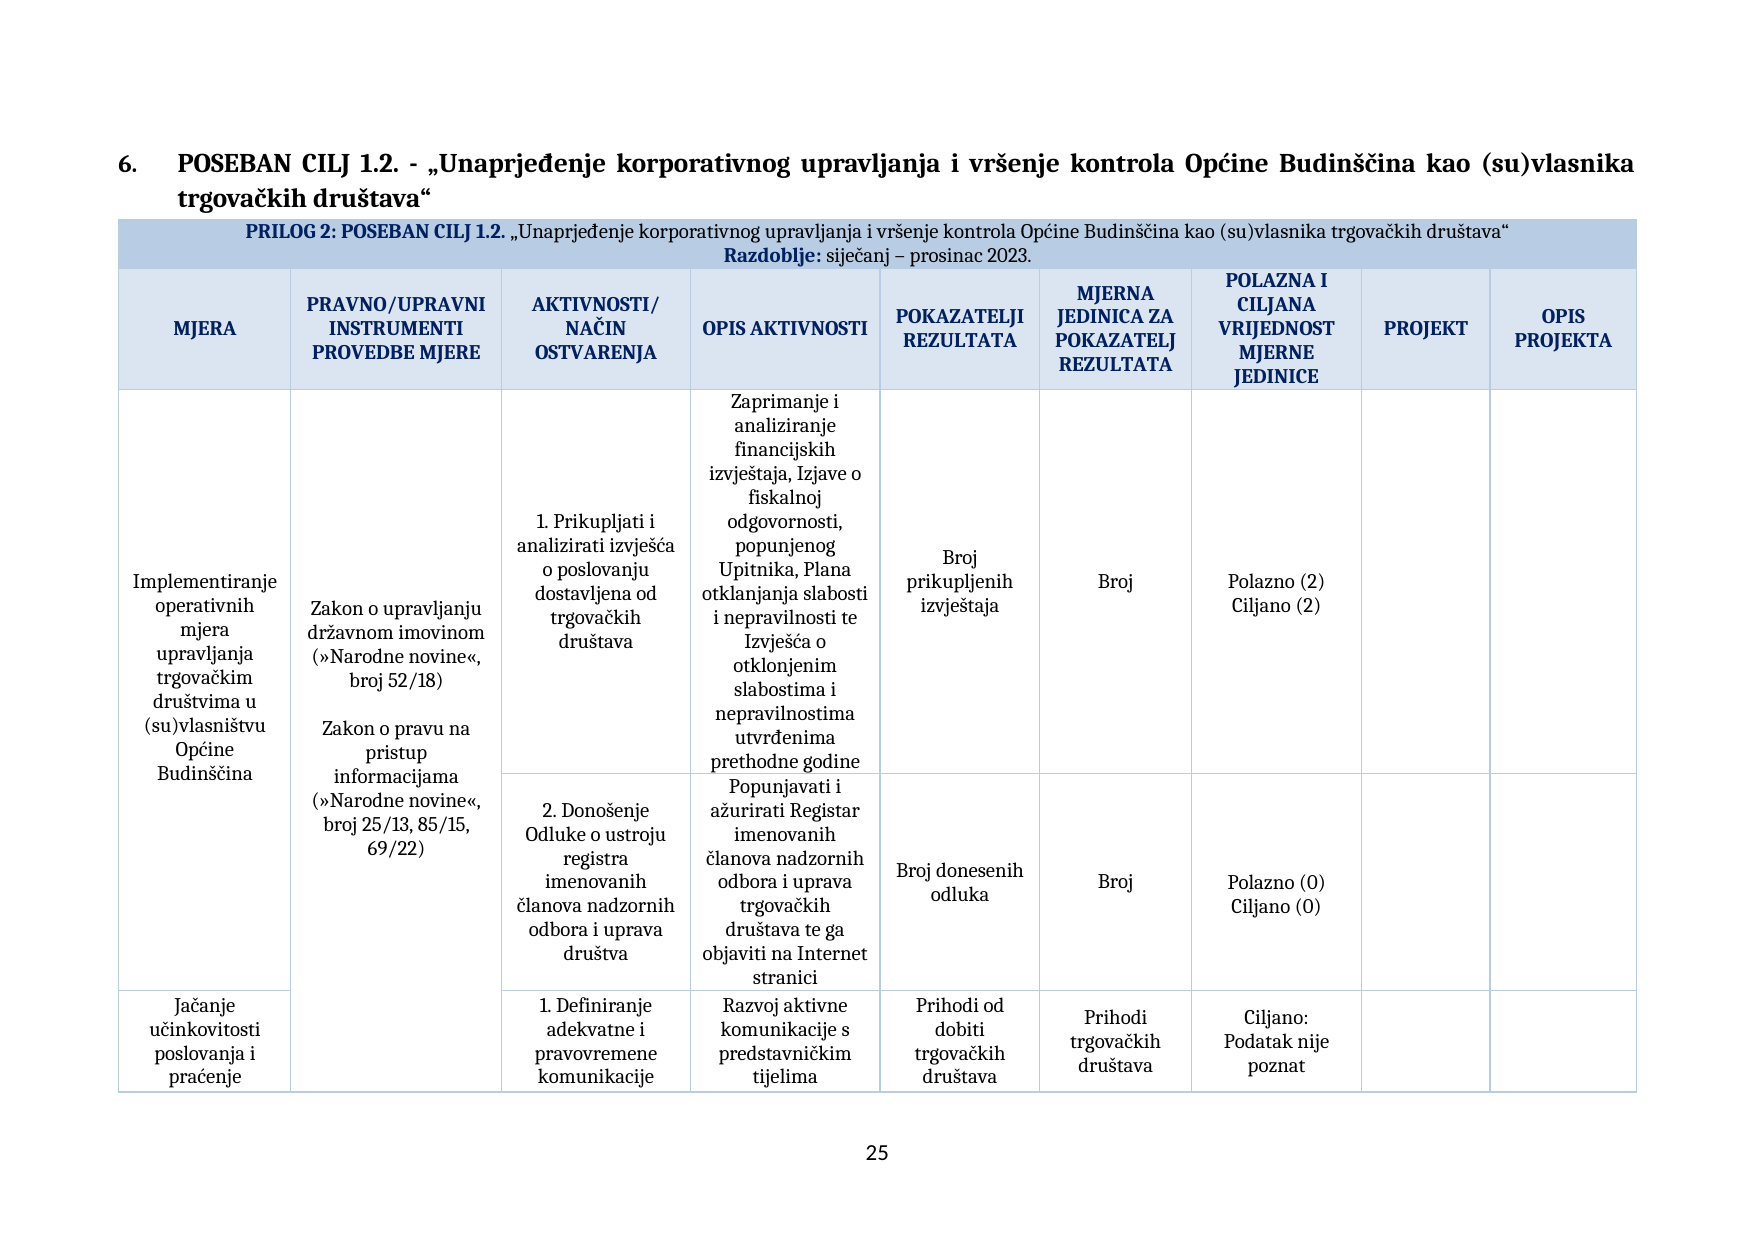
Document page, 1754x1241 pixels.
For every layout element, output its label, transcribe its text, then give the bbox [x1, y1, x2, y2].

table_cell PRAVNO/UPRAVNI INSTRUMENTI PROVEDBE MJERE [291, 269, 501, 389]
table_cell Zakon o upravljanju državnom imovinom (»Narodne novine«, broj 52/18) Zakon o pravu na pristup informacijama (»Narodne novine«, broj 25/13, 85/15, 69/22) [291, 390, 501, 1091]
subtitle POSEBAN CILJ 1.2. - „Unaprjeđenje korporativnog upravljanja i vršenje kontrola Općine Budinščina kao (su)vlasnika trgovačkih društava“ [118, 148, 1636, 214]
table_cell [119, 991, 290, 1091]
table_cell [881, 991, 1039, 1091]
table_cell Implementiranje operativnih mjera upravljanja trgovačkim društvima u (su)vlasništvu Općine Budinščina [119, 390, 290, 990]
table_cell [502, 991, 690, 1091]
table_cell [1491, 991, 1636, 1091]
table_cell Broj prikupljenih izvještaja [881, 390, 1039, 773]
table_cell [1362, 774, 1489, 990]
table_cell PROJEKT [1362, 269, 1489, 389]
table_cell OPIS PROJEKTA [1491, 269, 1636, 389]
table_cell Broj [1040, 774, 1191, 990]
table_cell 2. Donošenje Odluke o ustroju registra imenovanih članova nadzornih odbora i uprava društva [502, 774, 690, 990]
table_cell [1192, 991, 1361, 1091]
table_cell Polazno (2) Ciljano (2) [1192, 390, 1361, 773]
table_cell [1362, 991, 1489, 1091]
table_cell AKTIVNOSTI/ NAČIN OSTVARENJA [502, 269, 690, 389]
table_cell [1040, 991, 1191, 1091]
table_cell MJERNA JEDINICA ZA POKAZATELJ REZULTATA [1040, 269, 1191, 389]
table_cell [1491, 390, 1636, 773]
table_cell Popunjavati i ažurirati Registar imenovanih članova nadzornih odbora i uprava trgovačkih društava te ga objaviti na Internet stranici [691, 774, 879, 990]
table_cell [1491, 774, 1636, 990]
table_cell Polazno (0) Ciljano (0) [1192, 774, 1361, 990]
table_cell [691, 991, 879, 1091]
table_cell MJERA [119, 269, 290, 389]
table_cell [1362, 390, 1489, 773]
table_cell Broj [1040, 390, 1191, 773]
table_cell OPIS AKTIVNOSTI [691, 269, 879, 389]
table_cell 1. Prikupljati i analizirati izvješća o poslovanju dostavljena od trgovačkih društava [502, 390, 690, 773]
table_cell Broj donesenih odluka [881, 774, 1039, 990]
table_header PRILOG 2: POSEBAN CILJ 1.2. „Unaprjeđenje korporativnog upravljanja i vršenje kontrola Općine Budinščina kao (su)vlasnika trgovačkih društava“ Razdoblje: siječanj – prosinac 2023. [119, 220, 1636, 268]
table_cell POLAZNA I CILJANA VRIJEDNOST MJERNE JEDINICE [1192, 269, 1361, 389]
table_cell POKAZATELJI REZULTATA [881, 269, 1039, 389]
table_cell Zaprimanje i analiziranje financijskih izvještaja, Izjave o fiskalnoj odgovornosti, popunjenog Upitnika, Plana otklanjanja slabosti i nepravilnosti te Izvješća o otklonjenim slabostima i nepravilnostima utvrđenima prethodne godine [691, 390, 879, 773]
